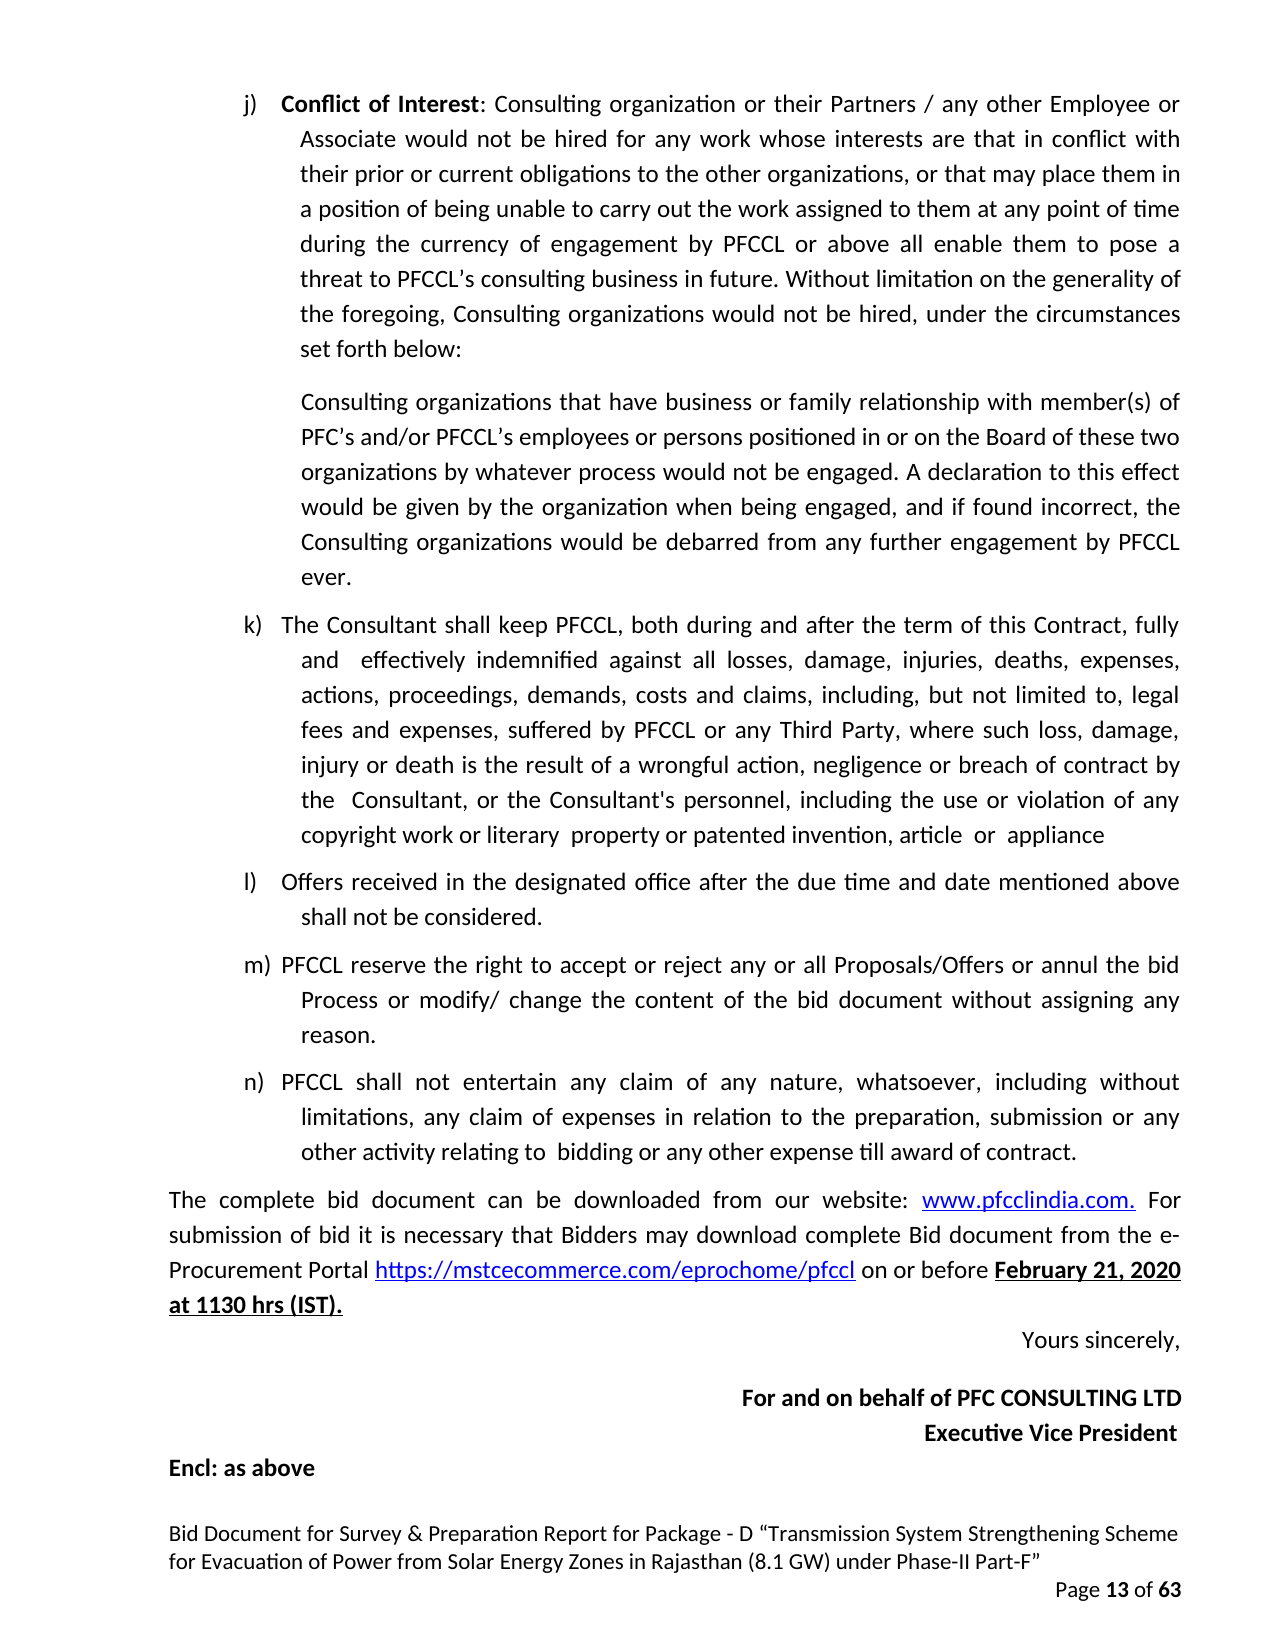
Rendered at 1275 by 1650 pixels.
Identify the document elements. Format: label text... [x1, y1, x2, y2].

list Consulting organizations that have business or family relationship with member(s) of PFC’s and/or PFCCL’s employees or persons positioned in or on the Board of these two organizations by whatever process would not be engaged. A declaration to this effect would be given by the organization when being engaged, and if found incorrect, the Consulting organizations would be debarred from any further engagement by PFCCL ever. [244, 386, 1181, 592]
text The complete bid document can be downloaded from our website: www.pfcclindia.com. For submission of bid it is necessary that Bidders may download complete Bid document from the e-Procurement Portal https://mstcecommerce.com/eprochome/pfccl on or before February 21, 2020 at 1130 hrs (IST). [169, 1184, 1181, 1319]
text For and on behalf of PFC CONSULTING LTD [169, 1382, 1182, 1412]
text Yours sincerely, [169, 1324, 1181, 1354]
text Executive Vice President [169, 1417, 1177, 1447]
list Conflict of Interest: Consulting organization or their Partners / any other Employee or Associate would not be hired for any work whose interests are that in conflict with their prior or current obligations to the other organizations, or that may place them in a position of being unable to carry out the work assigned to them at any point of time during the currency of engagement by PFCCL or above all enable them to pose a threat to PFCCL’s consulting business in future. Without limitation on the generality of the foregoing, Consulting organizations would not be hired, under the circumstances set forth below: [244, 89, 1182, 364]
list Offers received in the designated office after the due time and date mentioned above shall not be considered. [244, 866, 1181, 932]
text Encl: as above [169, 1452, 1181, 1482]
list PFCCL reserve the right to accept or reject any or all Proposals/Offers or annul the bid Process or modify/ change the content of the bid document without assigning any reason. [244, 949, 1181, 1049]
list PFCCL shall not entertain any claim of any nature, whatsoever, including without limitations, any claim of expenses in relation to the preparation, submission or any other activity relating to bidding or any other expense till award of contract. [244, 1066, 1181, 1167]
list The Consultant shall keep PFCCL, both during and after the term of this Contract, fully and effectively indemnified against all losses, damage, injuries, deaths, expenses, actions, proceedings, demands, costs and claims, including, but not limited to, legal fees and expenses, suffered by PFCCL or any Third Party, where such loss, damage, injury or death is the result of a wrongful action, negligence or breach of contract by the Consultant, or the Consultant's personnel, including the use or violation of any copyright work or literary property or patented invention, article or appliance [244, 609, 1181, 849]
